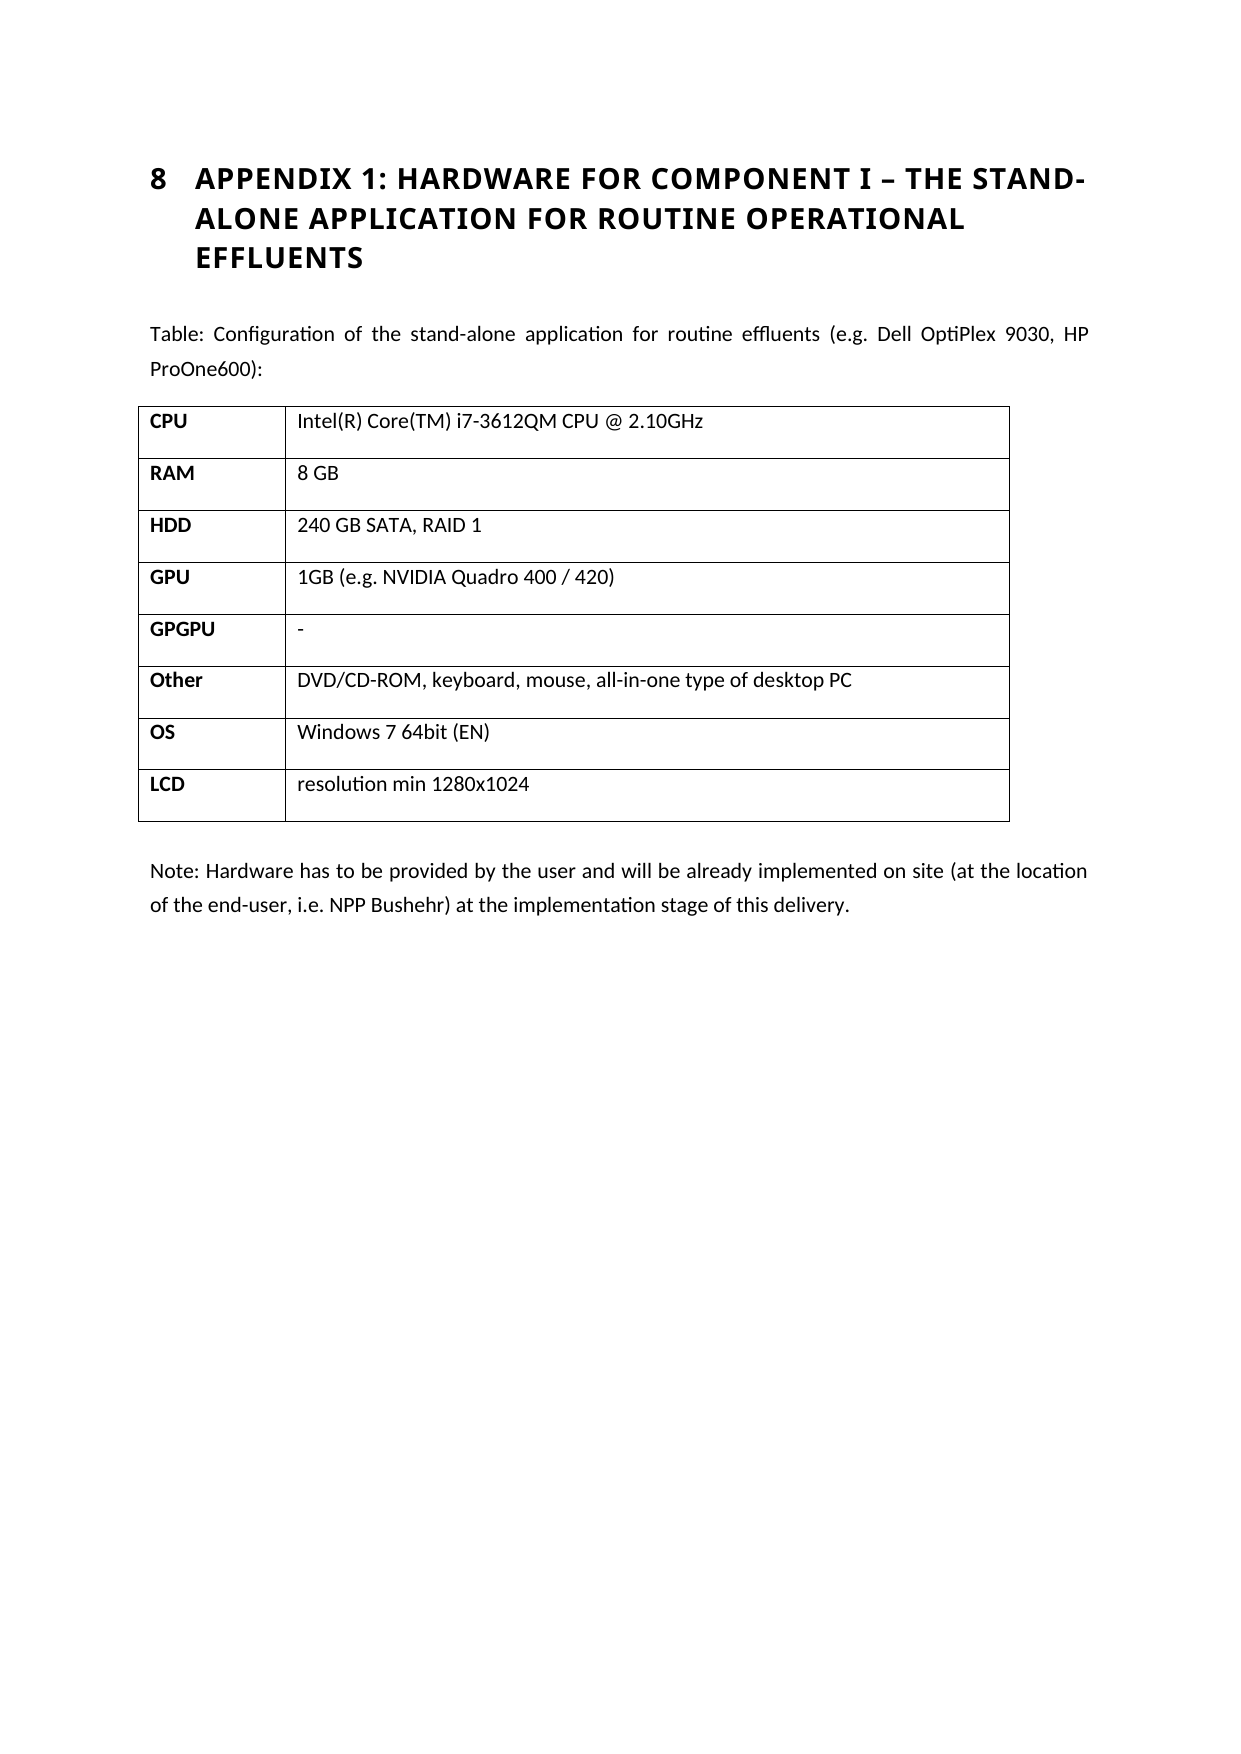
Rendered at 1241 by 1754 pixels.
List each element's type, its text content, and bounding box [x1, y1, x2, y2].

table_cell 8 GB [286, 459, 1009, 510]
table_cell Other [139, 667, 285, 717]
table_header Intel(R) Core(TM) i7-3612QM CPU @ 2.10GHz [286, 407, 1009, 458]
list Table: Configuration of the stand-alone application for routine effluents (e.g. Dell OptiPlex 9030, HP ProOne600): [150, 320, 1090, 382]
table_header CPU [139, 407, 285, 458]
table_cell GPU [139, 563, 285, 614]
table_cell resolution min 1280x1024 [286, 770, 1009, 821]
table_cell GPGPU [139, 615, 285, 666]
text Note: Hardware has to be provided by the user and will be already implemented on site (at the location of the end-user, i.e. NPP Bushehr) at the implementation stage of this delivery. [150, 857, 1090, 918]
table_cell 240 GB SATA, RAID 1 [286, 511, 1009, 562]
table_cell Windows 7 64bit (EN) [286, 719, 1009, 769]
table_cell DVD/CD-ROM, keyboard, mouse, all-in-one type of desktop PC [286, 667, 1009, 717]
table_cell RAM [139, 459, 285, 510]
table_cell 1GB (e.g. NVIDIA Quadro 400 / 420) [286, 563, 1009, 614]
table_cell LCD [139, 770, 285, 821]
table_cell HDD [139, 511, 285, 562]
subtitle Appendix 1: Hardware for Component I – the stand-alone application for routine operational effluents [150, 158, 1090, 277]
table_cell - [286, 615, 1009, 666]
table_cell OS [139, 719, 285, 769]
